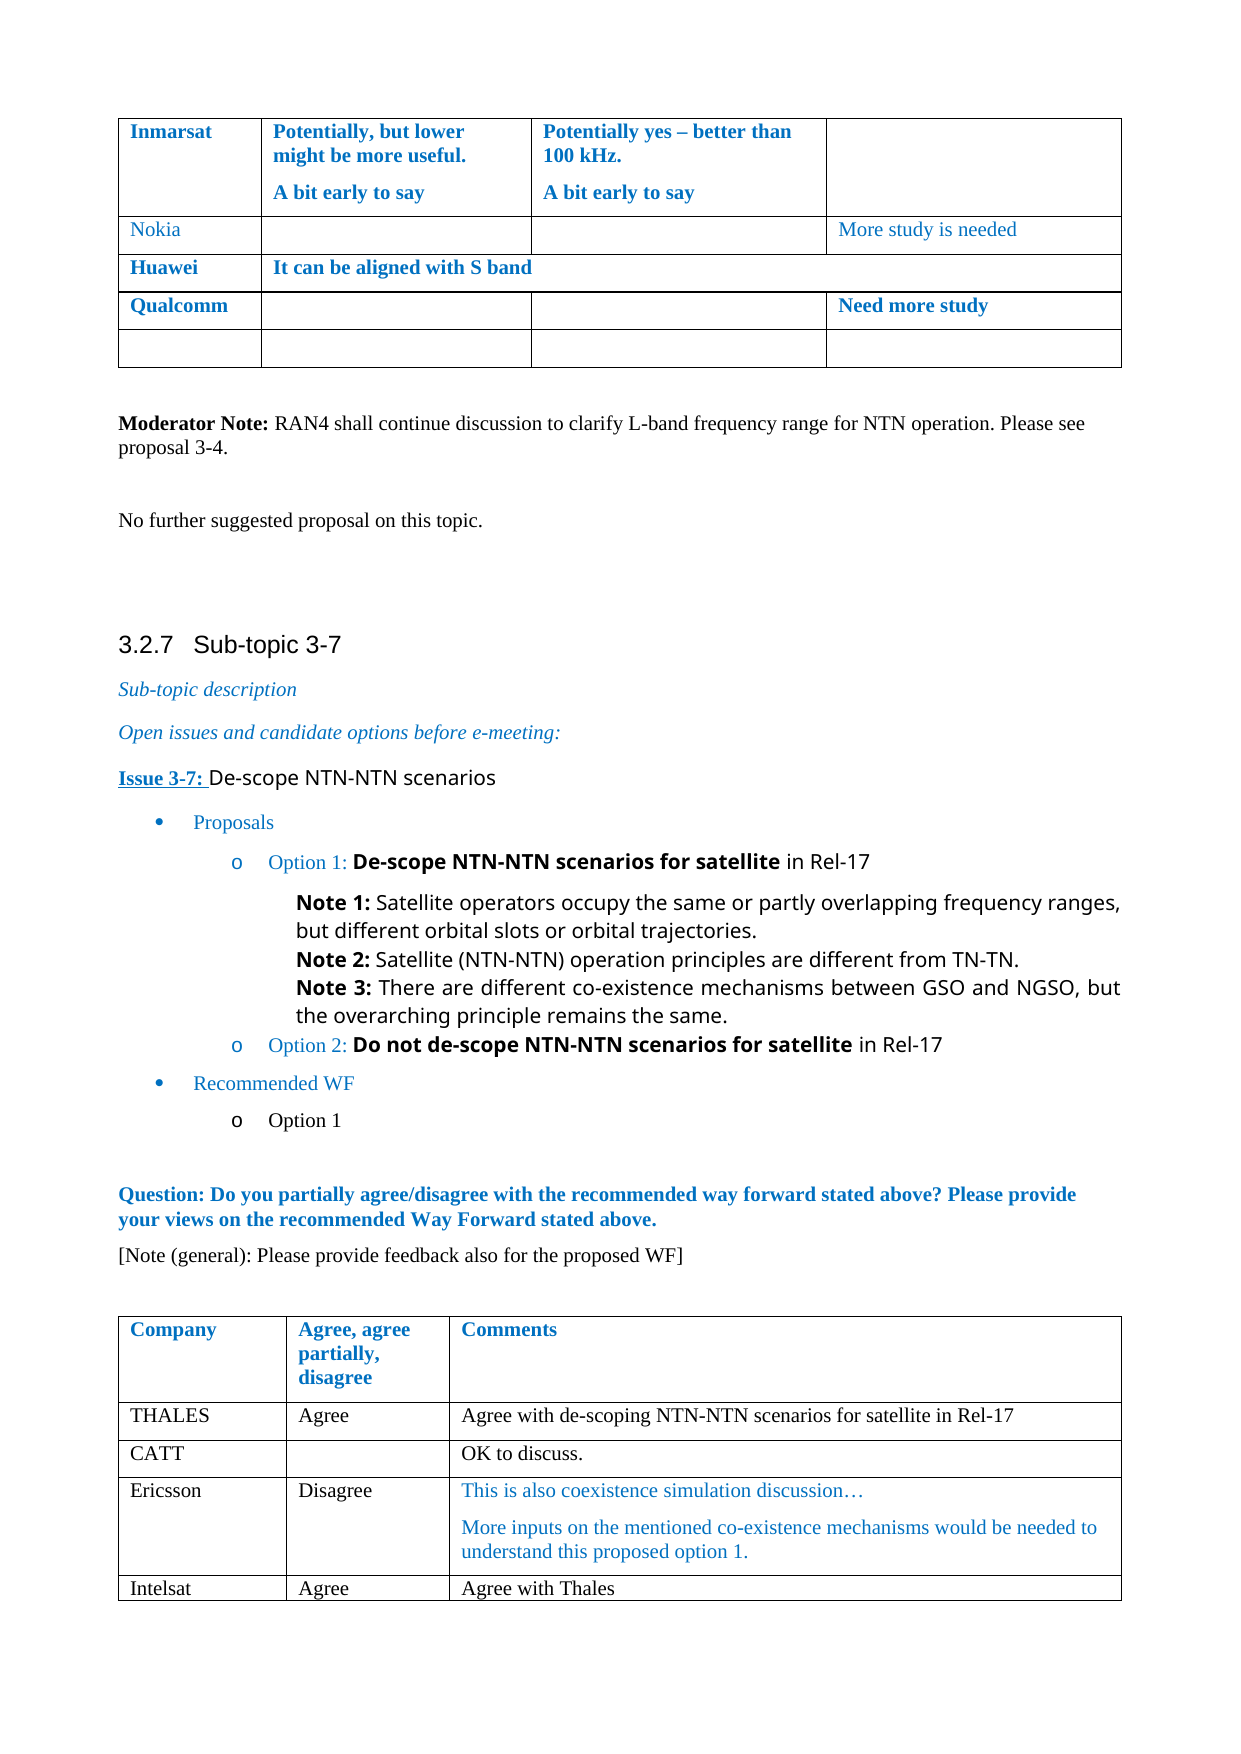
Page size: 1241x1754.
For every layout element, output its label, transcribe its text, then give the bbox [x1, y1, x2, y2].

table_cell THALES [119, 1403, 286, 1439]
table_cell [827, 119, 1121, 216]
table_cell Potentially yes – better than 100 kHz. A bit early to say [532, 119, 826, 216]
text No further suggested proposal on this topic. [118, 508, 1122, 532]
table_cell [119, 330, 261, 367]
table_cell Huawei [119, 255, 261, 291]
table_cell Agree [287, 1576, 449, 1600]
table_cell Disagree [287, 1478, 449, 1575]
list Note 1: Satellite operators occupy the same or partly overlapping frequency ranges, but different orbital slots or orbital trajectories. [296, 888, 1122, 945]
list Proposals [156, 810, 1122, 834]
text [Note (general): Please provide feedback also for the proposed WF] [118, 1243, 1122, 1267]
text Issue 3-7: De-scope NTN-NTN scenarios [118, 763, 1122, 791]
table_cell CATT [119, 1441, 286, 1477]
table_cell [532, 330, 826, 367]
list Note 3: There are different co-existence mechanisms between GSO and NGSO, but the overarching principle remains the same. [296, 973, 1122, 1030]
text Open issues and candidate options before e-meeting: [118, 720, 1122, 744]
list Recommended WF [156, 1071, 1122, 1095]
table_cell Nokia [119, 217, 261, 254]
table_cell Intelsat [119, 1576, 286, 1600]
list Option 2: Do not de-scope NTN-NTN scenarios for satellite in Rel-17 [231, 1030, 1122, 1058]
table_header Company [119, 1317, 286, 1402]
subtitle Sub-topic 3-7 [118, 630, 1122, 659]
table_cell [827, 330, 1121, 367]
table_header Comments [450, 1317, 1121, 1402]
table_cell Need more study [827, 293, 1121, 329]
list Option 1 [231, 1108, 1122, 1133]
text Question: Do you partially agree/disagree with the recommended way forward stated above? Please provide your views on the recommended Way Forward stated above. [118, 1182, 1122, 1231]
text Moderator Note: RAN4 shall continue discussion to clarify L-band frequency range for NTN operation. Please see proposal 3-4. [118, 411, 1122, 459]
table_cell OK to discuss. [450, 1441, 1121, 1477]
table_cell Agree [287, 1403, 449, 1439]
list Option 1: De-scope NTN-NTN scenarios for satellite in Rel-17 [231, 847, 1122, 875]
table_cell Agree with de-scoping NTN-NTN scenarios for satellite in Rel-17 [450, 1403, 1121, 1439]
list Note 2: Satellite (NTN-NTN) operation principles are different from TN-TN. [296, 945, 1122, 973]
table_cell Ericsson [119, 1478, 286, 1575]
table_cell This is also coexistence simulation discussion… More inputs on the mentioned co-existence mechanisms would be needed to understand this proposed option 1. [450, 1478, 1121, 1575]
table_cell Qualcomm [119, 293, 261, 329]
table_cell [532, 293, 826, 329]
table_header Agree, agree partially, disagree [287, 1317, 449, 1402]
table_cell [287, 1441, 449, 1477]
table_cell [262, 330, 531, 367]
table_cell [532, 217, 826, 254]
table_cell [262, 217, 531, 254]
table_cell Agree with Thales [450, 1576, 1121, 1600]
table_cell Inmarsat [119, 119, 261, 216]
table_cell More study is needed [827, 217, 1121, 254]
table_cell It can be aligned with S band [262, 255, 1121, 291]
table_cell [262, 293, 531, 329]
table_cell Potentially, but lower might be more useful. A bit early to say [262, 119, 531, 216]
text Sub-topic description [118, 677, 1122, 701]
